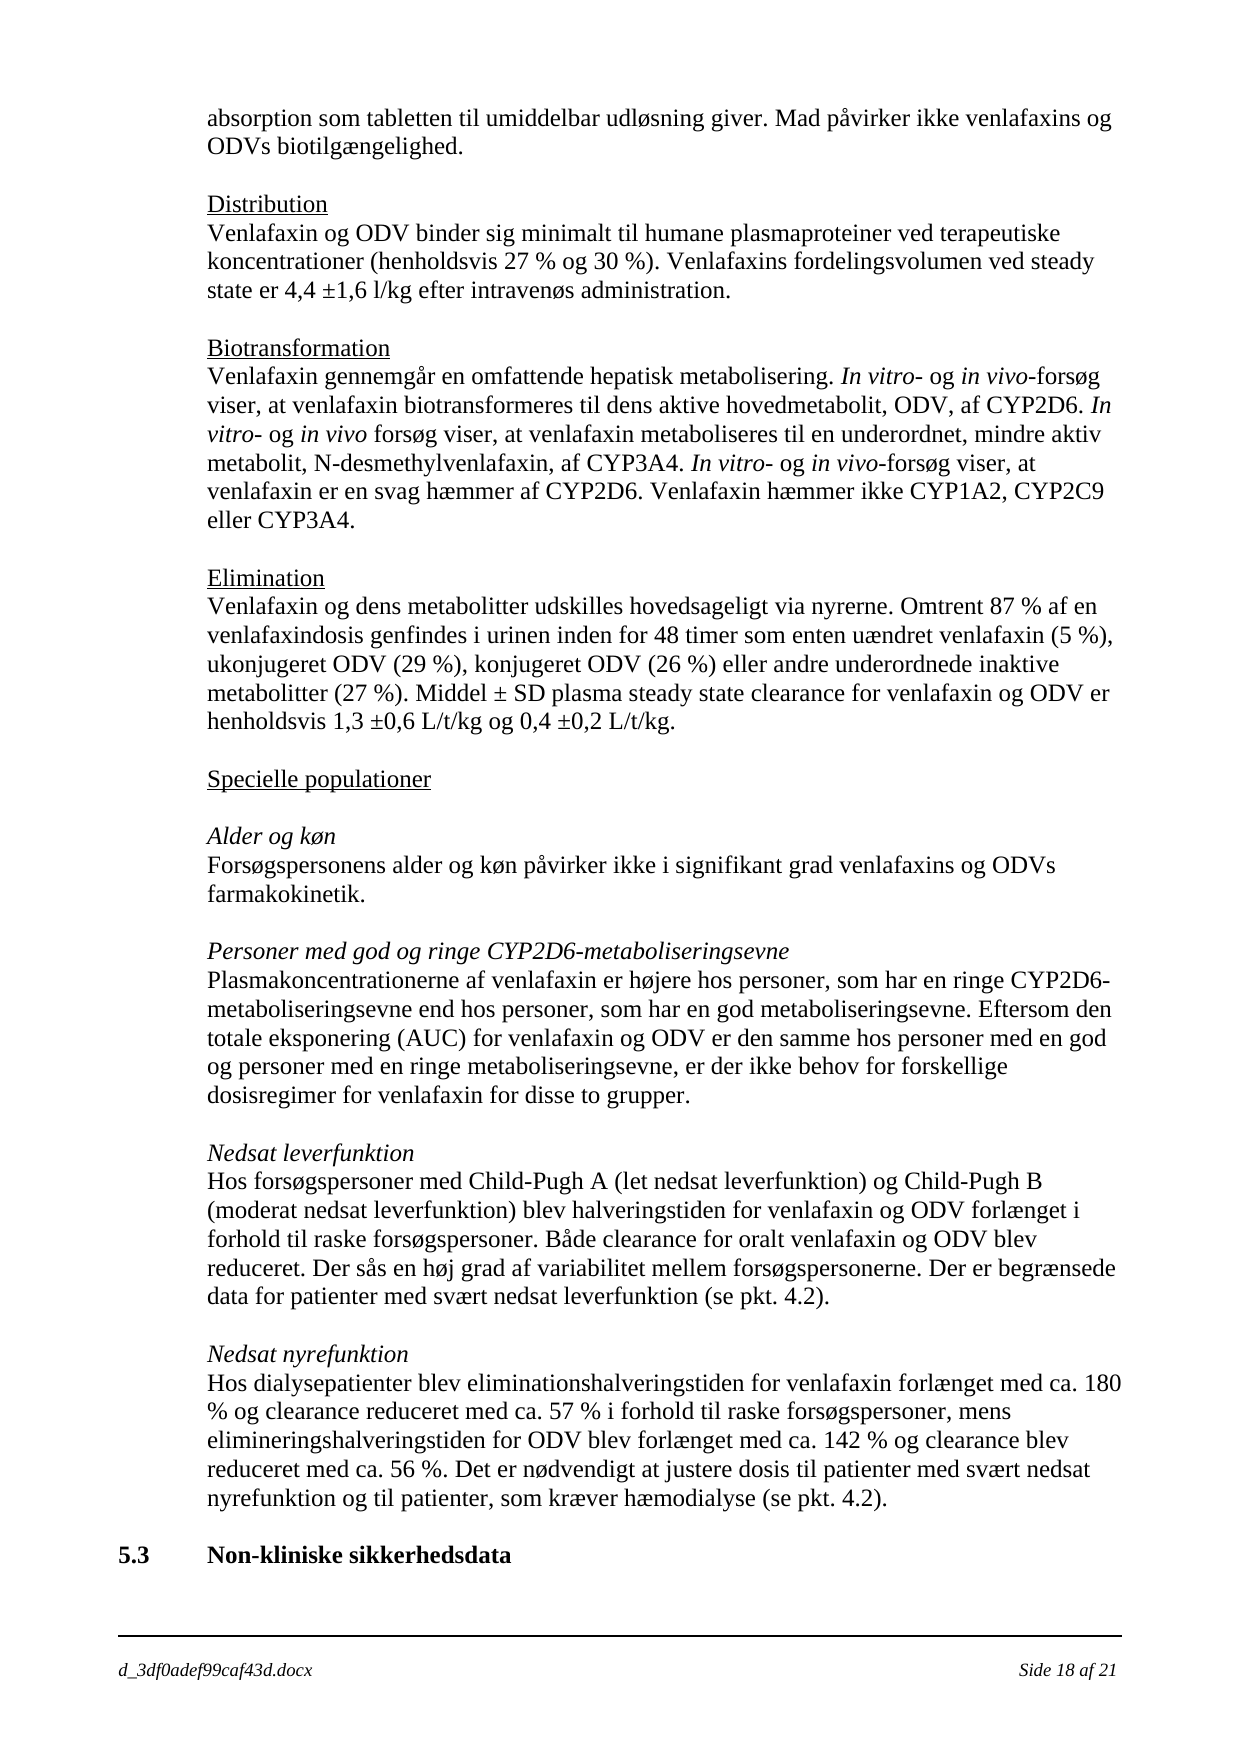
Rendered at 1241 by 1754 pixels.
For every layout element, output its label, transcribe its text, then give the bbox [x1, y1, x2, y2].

text Venlafaxin og ODV binder sig minimalt til humane plasmaproteiner ved terapeutiske koncentrationer (henholdsvis 27 % og 30 %). Venlafaxins fordelingsvolumen ved steady state er 4,4 ±1,6 l/kg efter intravenøs administration. [207, 218, 1122, 304]
text Elimination [207, 563, 1122, 591]
text Forsøgspersonens alder og køn påvirker ikke i signifikant grad venlafaxins og ODVs farmakokinetik. [207, 850, 1122, 908]
text 5.3 Non-kliniske sikkerhedsdata [118, 1540, 1122, 1569]
text Specielle populationer [207, 764, 1122, 793]
text Plasmakoncentrationerne af venlafaxin er højere hos personer, som har en ringe CYP2D6-metaboliseringsevne end hos personer, som har en god metaboliseringsevne. Eftersom den totale eksponering (AUC) for venlafaxin og ODV er den samme hos personer med en god og personer med en ringe metaboliseringsevne, er der ikke behov for forskellige dosisregimer for venlafaxin for disse to grupper. [207, 965, 1122, 1109]
text Venlafaxin gennemgår en omfattende hepatisk metabolisering. In vitro- og in vivo-forsøg viser, at venlafaxin biotransformeres til dens aktive hovedmetabolit, ODV, af CYP2D6. In vitro- og in vivo forsøg viser, at venlafaxin metaboliseres til en underordnet, mindre aktiv metabolit, N-desmethylvenlafaxin, af CYP3A4. In vitro- og in vivo-forsøg viser, at venlafaxin er en svag hæmmer af CYP2D6. Venlafaxin hæmmer ikke CYP1A2, CYP2C9 eller CYP3A4. [207, 361, 1122, 534]
text Nedsat leverfunktion [207, 1138, 1122, 1166]
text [207, 103, 1122, 160]
text Nedsat nyrefunktion [207, 1339, 1122, 1368]
text Venlafaxin og dens metabolitter udskilles hovedsageligt via nyrerne. Omtrent 87 % af en venlafaxindosis genfindes i urinen inden for 48 timer som enten uændret venlafaxin (5 %), ukonjugeret ODV (29 %), konjugeret ODV (26 %) eller andre underordnede inaktive metabolitter (27 %). Middel ± SD plasma steady state clearance for venlafaxin og ODV er henholdsvis 1,3 ±0,6 L/t/kg og 0,4 ±0,2 L/t/kg. [207, 591, 1122, 735]
text Biotransformation [207, 333, 1122, 361]
text Hos forsøgspersoner med Child-Pugh A (let nedsat leverfunktion) og Child-Pugh B (moderat nedsat leverfunktion) blev halveringstiden for venlafaxin og ODV forlænget i forhold til raske forsøgspersoner. Både clearance for oralt venlafaxin og ODV blev reduceret. Der sås en høj grad af variabilitet mellem forsøgspersonerne. Der er begrænsede data for patienter med svært nedsat leverfunktion (se pkt. 4.2). [207, 1166, 1122, 1310]
text Personer med god og ringe CYP2D6-metaboliseringsevne [207, 936, 1122, 965]
text Alder og køn [207, 821, 1122, 850]
text Distribution [207, 189, 1122, 218]
text Hos dialysepatienter blev eliminationshalveringstiden for venlafaxin forlænget med ca. 180 % og clearance reduceret med ca. 57 % i forhold til raske forsøgspersoner, mens elimineringshalveringstiden for ODV blev forlænget med ca. 142 % og clearance blev reduceret med ca. 56 %. Det er nødvendigt at justere dosis til patienter med svært nedsat nyrefunktion og til patienter, som kræver hæmodialyse (se pkt. 4.2). [207, 1368, 1122, 1511]
